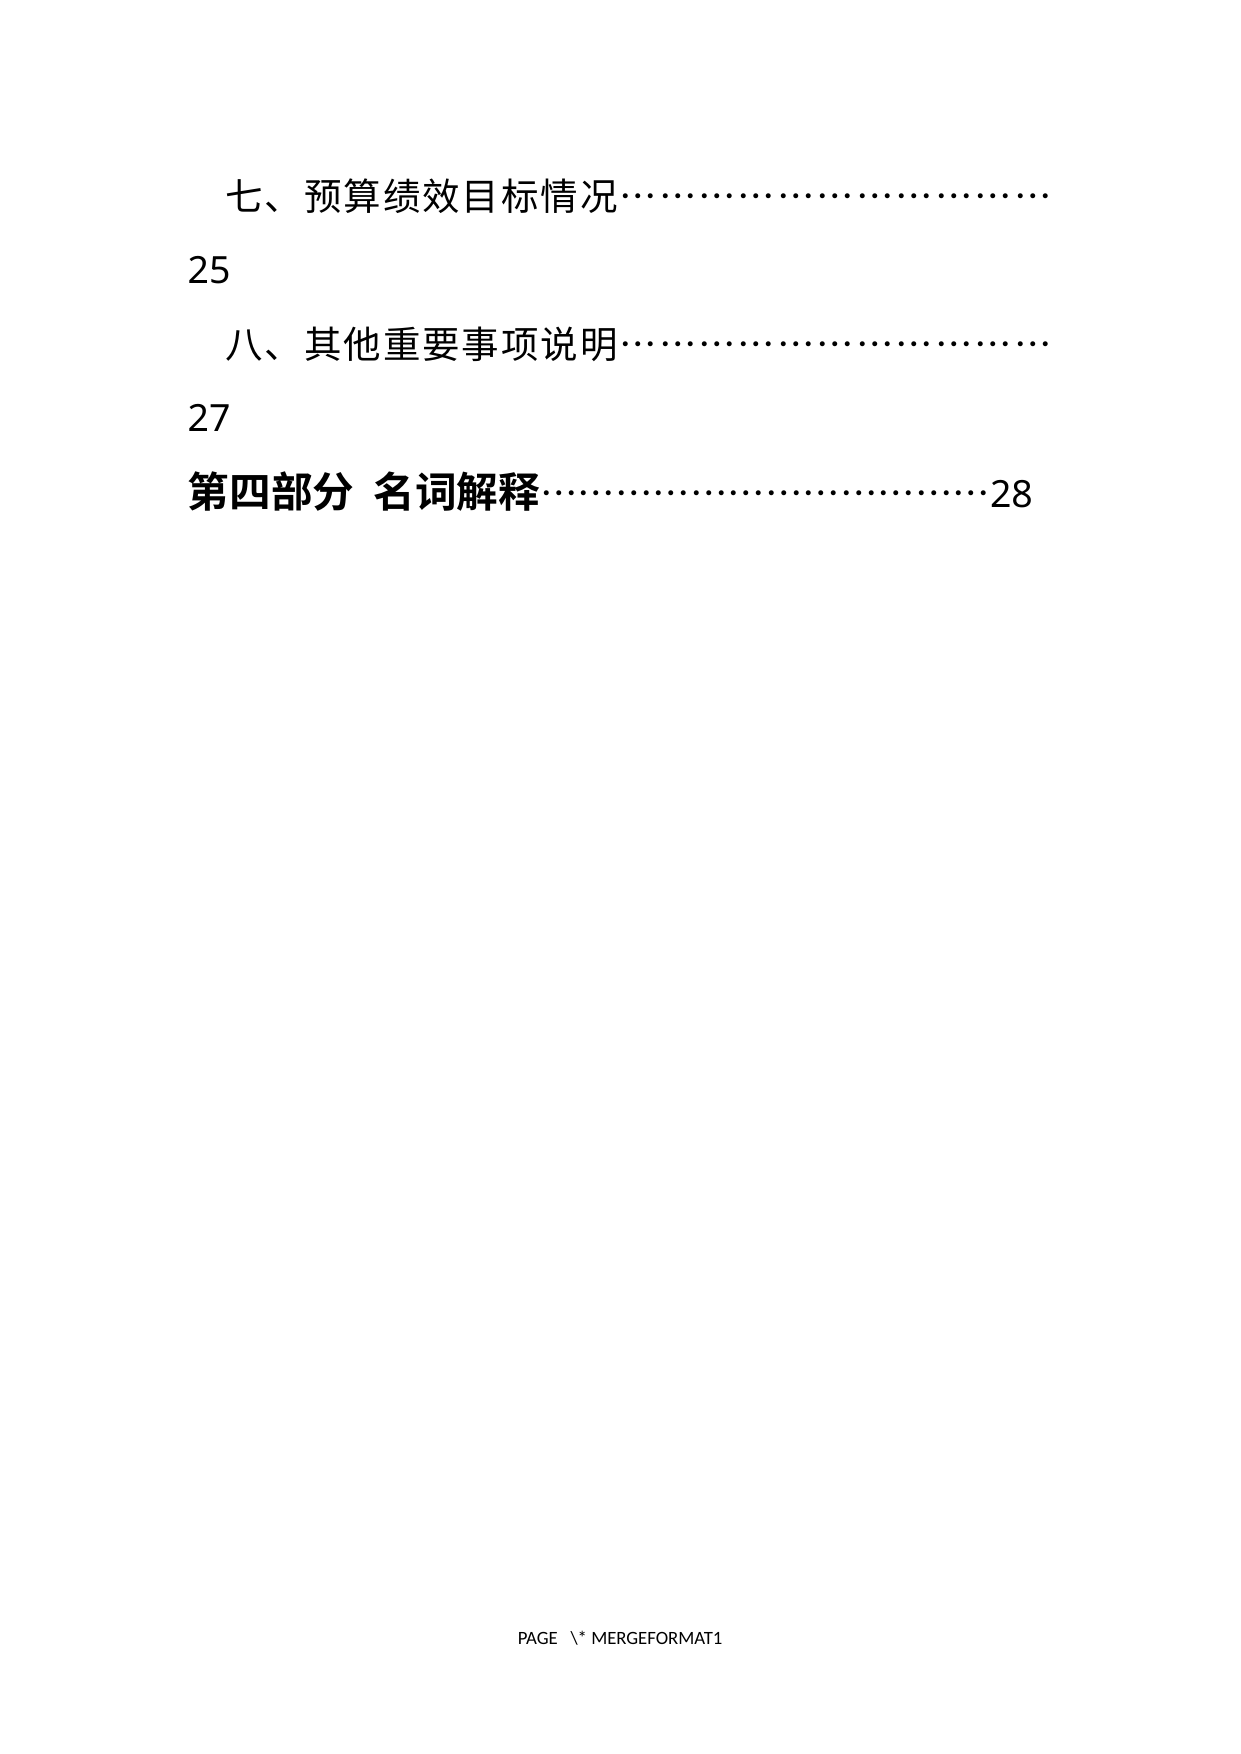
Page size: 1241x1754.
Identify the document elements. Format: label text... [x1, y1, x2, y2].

text 八、其他重要事项说明……………………………27 [187, 309, 1053, 449]
text 七、预算绩效目标情况……………………………25 [187, 162, 1053, 302]
text 第四部分 名词解释………………………………28 [187, 457, 1053, 522]
